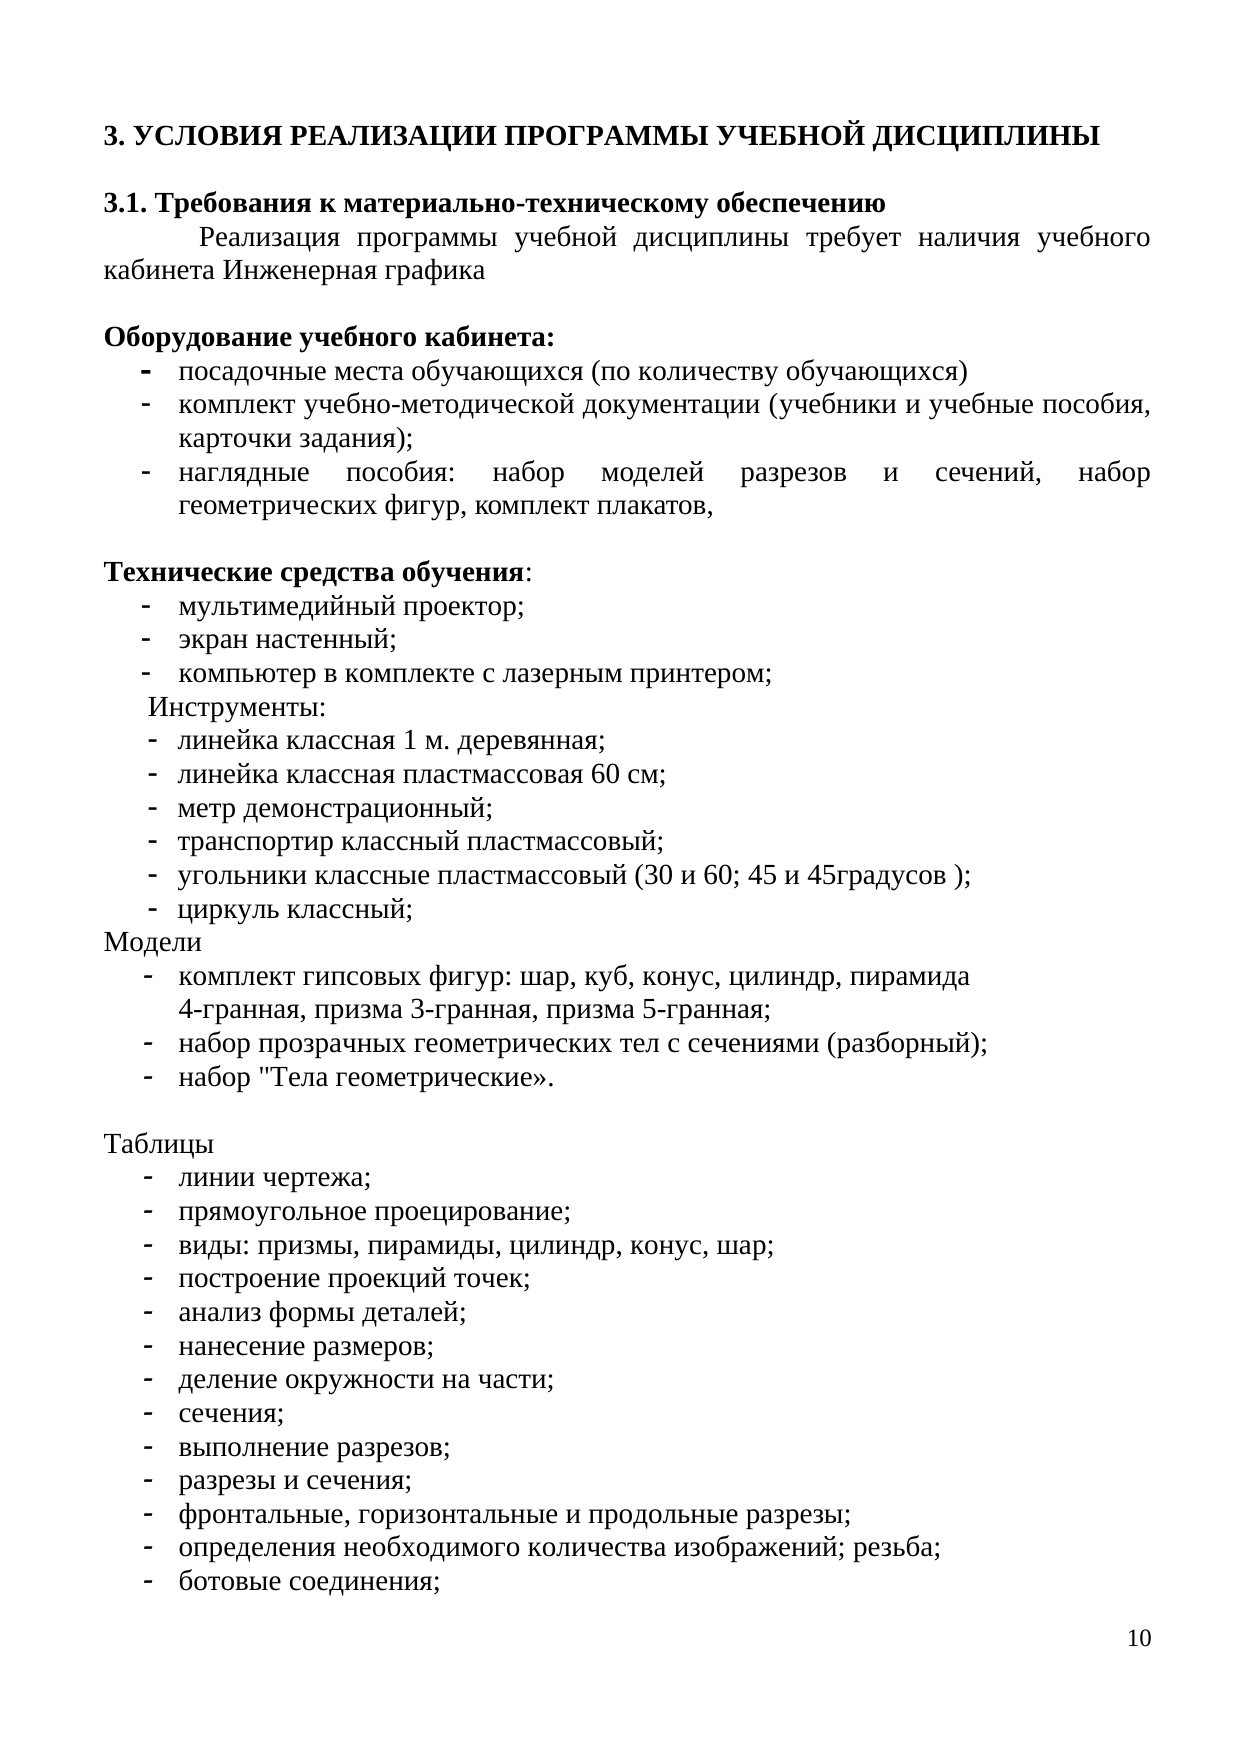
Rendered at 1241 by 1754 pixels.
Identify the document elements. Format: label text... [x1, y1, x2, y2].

list транспортир классный пластмассовый; [148, 823, 1152, 857]
list мультимедийный проектор; [141, 588, 1152, 622]
list набор "Тела геометрические». [141, 1059, 1152, 1092]
list нанесение размеров; [141, 1328, 1152, 1361]
list экран настенный; [141, 622, 1152, 655]
list анализ формы деталей; [141, 1294, 1152, 1328]
list комплект гипсовых фигур: шар, куб, конус, цилиндр, пирамида [141, 958, 1152, 992]
list сечения; [141, 1395, 1152, 1429]
list компьютер в комплекте с лазерным принтером; [141, 655, 1152, 689]
list построение проекций точек; [141, 1260, 1152, 1294]
text Технические средства обучения: [103, 554, 1152, 588]
list деление окружности на части; [141, 1361, 1152, 1395]
list комплект учебно-методической документации (учебники и учебные пособия, карточки задания); [141, 387, 1152, 454]
text 4-гранная, призма 3-гранная, призма 5-гранная; [178, 992, 1152, 1025]
list прямоугольное проецирование; [141, 1193, 1152, 1227]
list набор прозрачных геометрических тел с сечениями (разборный); [141, 1025, 1152, 1059]
list разрезы и сечения; [141, 1462, 1152, 1496]
list угольники классные пластмассовый (30 и 60; 45 и 45градусов ); [148, 857, 1152, 891]
text 3.1. Требования к материально-техническому обеспечению [103, 185, 1152, 219]
text Оборудование учебного кабинета: [103, 319, 1152, 353]
list метр демонстрационный; [148, 790, 1152, 823]
list ботовые соединения; [141, 1563, 1152, 1597]
list виды: призмы, пирамиды, цилиндр, конус, шар; [141, 1227, 1152, 1260]
text 3. условия реализации программы учебной дисциплины [103, 118, 1152, 152]
list наглядные пособия: набор моделей разрезов и сечений, набор геометрических фигур, комплект плакатов, [141, 454, 1152, 521]
text Инструменты: [148, 689, 1152, 722]
list определения необходимого количества изображений; резьба; [141, 1529, 1152, 1563]
list циркуль классный; [148, 891, 1152, 924]
text Реализация программы учебной дисциплины требует наличия учебного кабинета Инженерная графика [103, 219, 1152, 286]
list выполнение разрезов; [141, 1429, 1152, 1462]
list линии чертежа; [141, 1159, 1152, 1193]
list фронтальные, горизонтальные и продольные разрезы; [141, 1496, 1152, 1529]
list посадочные места обучающихся (по количеству обучающихся) [141, 353, 1152, 387]
list линейка классная пластмассовая 60 см; [148, 756, 1152, 790]
text Модели [103, 924, 1152, 958]
list линейка классная 1 м. деревянная; [148, 722, 1152, 756]
text Таблицы [103, 1126, 1152, 1159]
